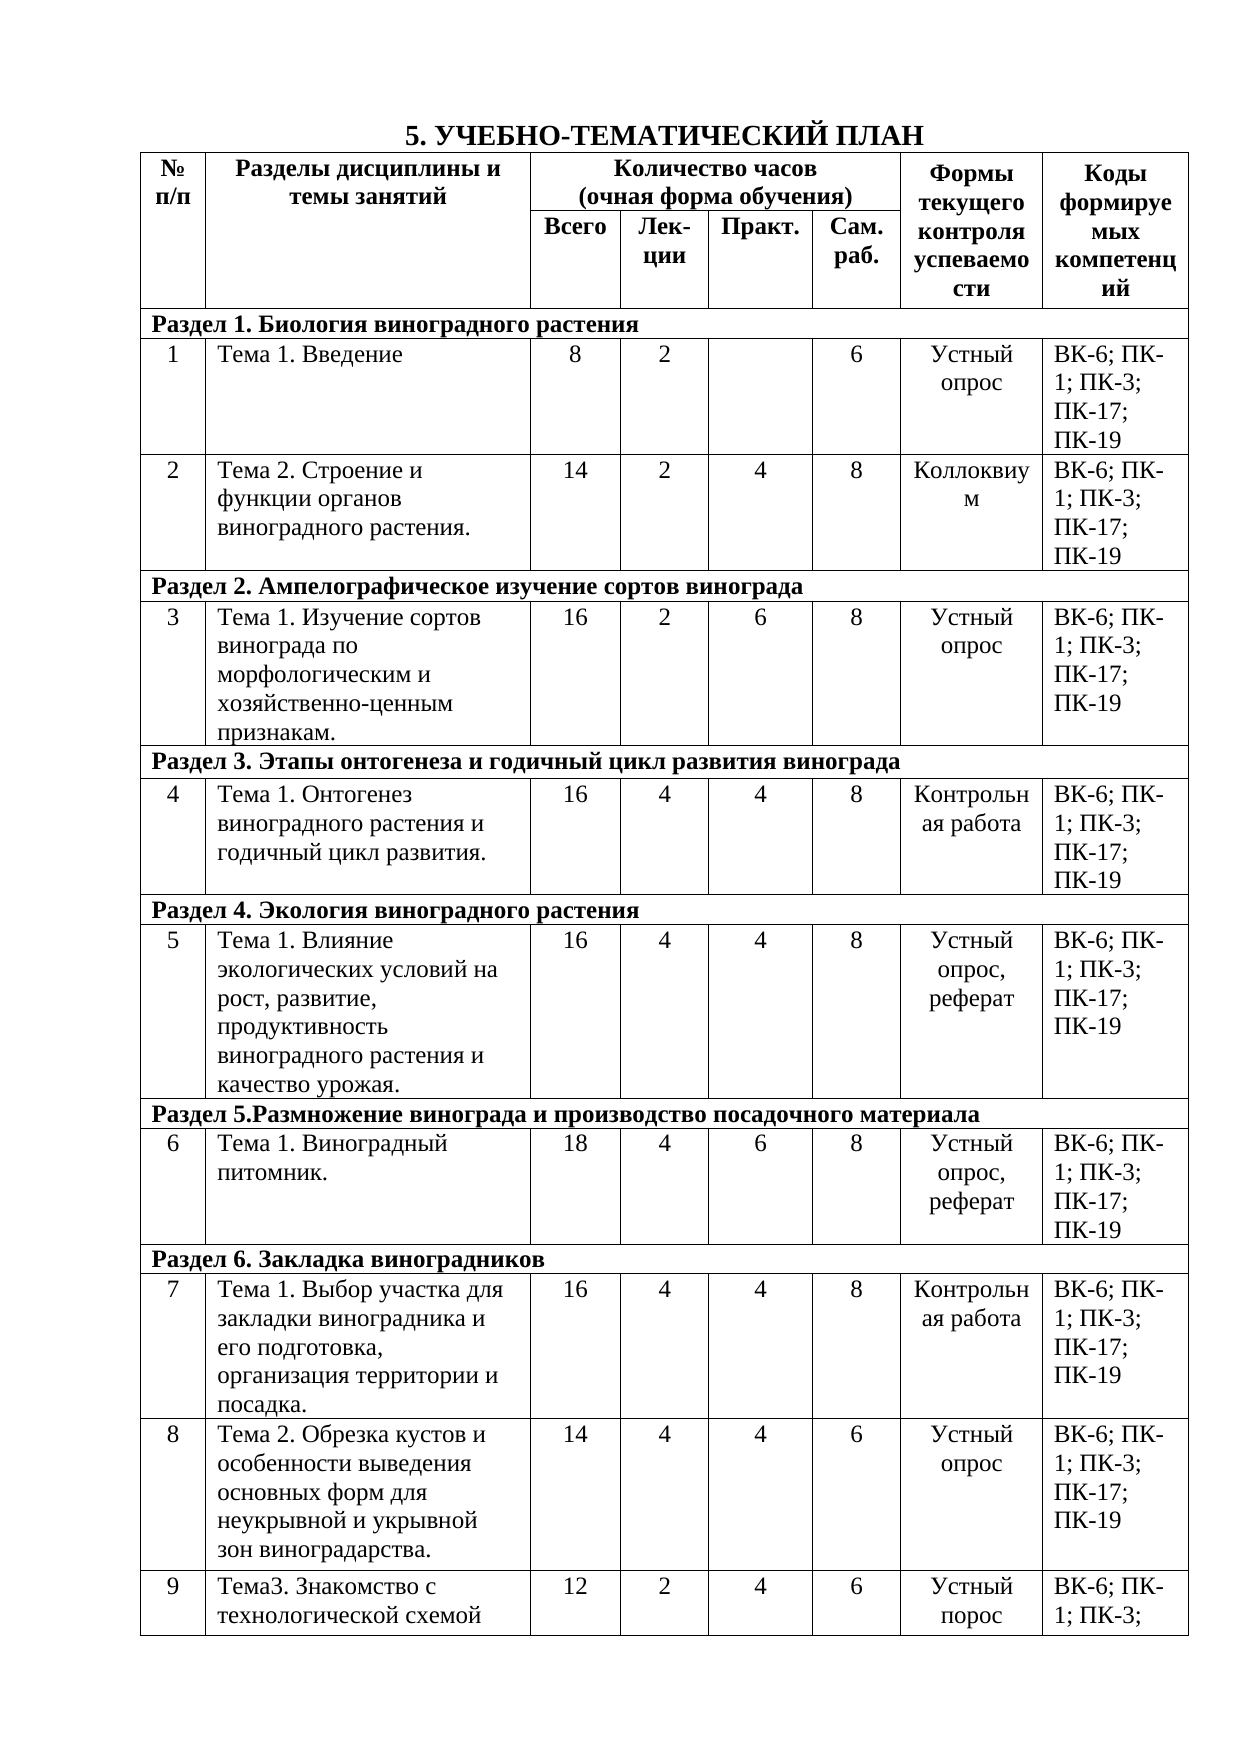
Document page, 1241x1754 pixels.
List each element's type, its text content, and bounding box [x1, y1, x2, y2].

table_cell Тема 2. Обрезка кустов и особенности выведения основных форм для неукрывной и укрывной зон виноградарства. [206, 1419, 530, 1570]
table_cell ВК-6; ПК-1; ПК-3; ПК-17; ПК-19 [1043, 339, 1188, 454]
table_cell 2 [621, 602, 708, 745]
table_cell Всего [531, 211, 620, 308]
table_header Формы текущего контроля успеваемости [901, 153, 1042, 308]
table_cell 8 [813, 602, 900, 745]
table_cell Тема 1. Введение [206, 339, 530, 454]
table_cell 4 [709, 1419, 812, 1570]
table_cell 8 [141, 1419, 205, 1570]
table_cell 4 [709, 925, 812, 1098]
table_cell Контрольная работа [901, 1274, 1042, 1418]
table_cell 4 [621, 1129, 708, 1243]
table_cell 16 [531, 1274, 620, 1418]
table_cell 8 [813, 1129, 900, 1243]
table_cell Тема 1. Изучение сортов винограда по морфологическим и хозяйственно-ценным признакам. [206, 602, 530, 745]
table_cell 2 [621, 455, 708, 570]
table_cell Тема 1. Онтогенез виноградного растения и годичный цикл развития. [206, 779, 530, 894]
table_cell 6 [709, 1129, 812, 1243]
table_cell 5 [141, 925, 205, 1098]
table_cell 16 [531, 779, 620, 894]
table_cell 8 [813, 779, 900, 894]
table_cell 7 [141, 1274, 205, 1418]
table_cell 6 [813, 1571, 900, 1635]
table_cell 8 [813, 455, 900, 570]
table_cell 4 [621, 1419, 708, 1570]
table_cell ВК-6; ПК-1; ПК-3; ПК-17; ПК-19 [1043, 779, 1188, 894]
table_cell Тема 1. Выбор участка для закладки виноградника и его подготовка, организация территории и посадка. [206, 1274, 530, 1418]
table_cell 16 [531, 602, 620, 745]
table_cell 12 [531, 1571, 620, 1635]
table_header Разделы дисциплины и темы занятий [206, 153, 530, 308]
table_cell ВК-6; ПК-1; ПК-3; ПК-17; ПК-19 [1043, 1419, 1188, 1570]
table_cell ВК-6; ПК-1; ПК-3; ПК-17; ПК-19 [1043, 1129, 1188, 1243]
table_cell [709, 339, 812, 454]
table_cell Раздел 6. Закладка виноградников [141, 1245, 1188, 1273]
table_cell ВК-6; ПК-1; ПК-3; ПК-17; ПК-19 [1043, 602, 1188, 745]
table_cell 8 [531, 339, 620, 454]
table_cell 4 [709, 1571, 812, 1635]
table_cell Устный опрос [901, 339, 1042, 454]
table_cell 8 [813, 1274, 900, 1418]
table_cell ВК-6; ПК-1; ПК-3; ПК-17; ПК-19 [1043, 455, 1188, 570]
table_header Коды формируемых компетенций [1043, 153, 1188, 308]
table_cell Тема 1. Влияние экологических условий на рост, развитие, продуктивность виноградного растения и качество урожая. [206, 925, 530, 1098]
table_cell Раздел 5.Размножение винограда и производство посадочного материала [141, 1099, 1188, 1127]
table_cell ВК-6; ПК-1; ПК-3; ПК-17; ПК-19 [1043, 1274, 1188, 1418]
table_cell Устный порос [901, 1571, 1042, 1635]
table_cell 6 [709, 602, 812, 745]
table_cell Тема 2. Строение и функции органов виноградного растения. [206, 455, 530, 570]
table_cell 14 [531, 1419, 620, 1570]
table_cell 4 [709, 779, 812, 894]
table_cell 4 [621, 925, 708, 1098]
table_cell Устный опрос [901, 1419, 1042, 1570]
table_cell 6 [813, 1419, 900, 1570]
table_cell Устный опрос, реферат [901, 925, 1042, 1098]
table_header Количество часов (очная форма обучения) [531, 153, 900, 210]
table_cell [1043, 1571, 1188, 1635]
table_cell 2 [621, 339, 708, 454]
text 5. УЧЕБНО-ТЕМАТИЧЕСКИЙ ПЛАН [177, 118, 1152, 152]
table_cell 1 [141, 339, 205, 454]
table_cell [206, 1571, 530, 1635]
table_cell 6 [141, 1129, 205, 1243]
table_cell 8 [813, 925, 900, 1098]
table_cell 4 [709, 455, 812, 570]
table_cell 18 [531, 1129, 620, 1243]
table_cell 6 [813, 339, 900, 454]
table_header № п/п [141, 153, 205, 308]
table_cell 16 [531, 925, 620, 1098]
table_cell Раздел 4. Экология виноградного растения [141, 895, 1188, 924]
table_cell 4 [141, 779, 205, 894]
table_cell 9 [141, 1571, 205, 1635]
table_cell Практ. [709, 211, 812, 308]
table_cell 2 [141, 455, 205, 570]
table_cell 4 [709, 1274, 812, 1418]
table_cell Раздел 1. Биология виноградного растения [141, 309, 1188, 338]
table_cell ВК-6; ПК-1; ПК-3; ПК-17; ПК-19 [1043, 925, 1188, 1098]
table_cell 4 [621, 1274, 708, 1418]
table_cell Коллоквиум [901, 455, 1042, 570]
table_cell Тема 1. Виноградный питомник. [206, 1129, 530, 1243]
table_cell Лек-ции [621, 211, 708, 308]
table_cell Раздел 2. Ампелографическое изучение сортов винограда [141, 571, 1188, 601]
table_cell 2 [621, 1571, 708, 1635]
table_cell Сам.раб. [813, 211, 900, 308]
table_cell Контрольная работа [901, 779, 1042, 894]
table_cell 3 [141, 602, 205, 745]
table_cell 4 [621, 779, 708, 894]
table_cell Устный опрос, реферат [901, 1129, 1042, 1243]
table_cell 14 [531, 455, 620, 570]
table_cell Раздел 3. Этапы онтогенеза и годичный цикл развития винограда [141, 746, 1188, 778]
table_cell Устный опрос [901, 602, 1042, 745]
